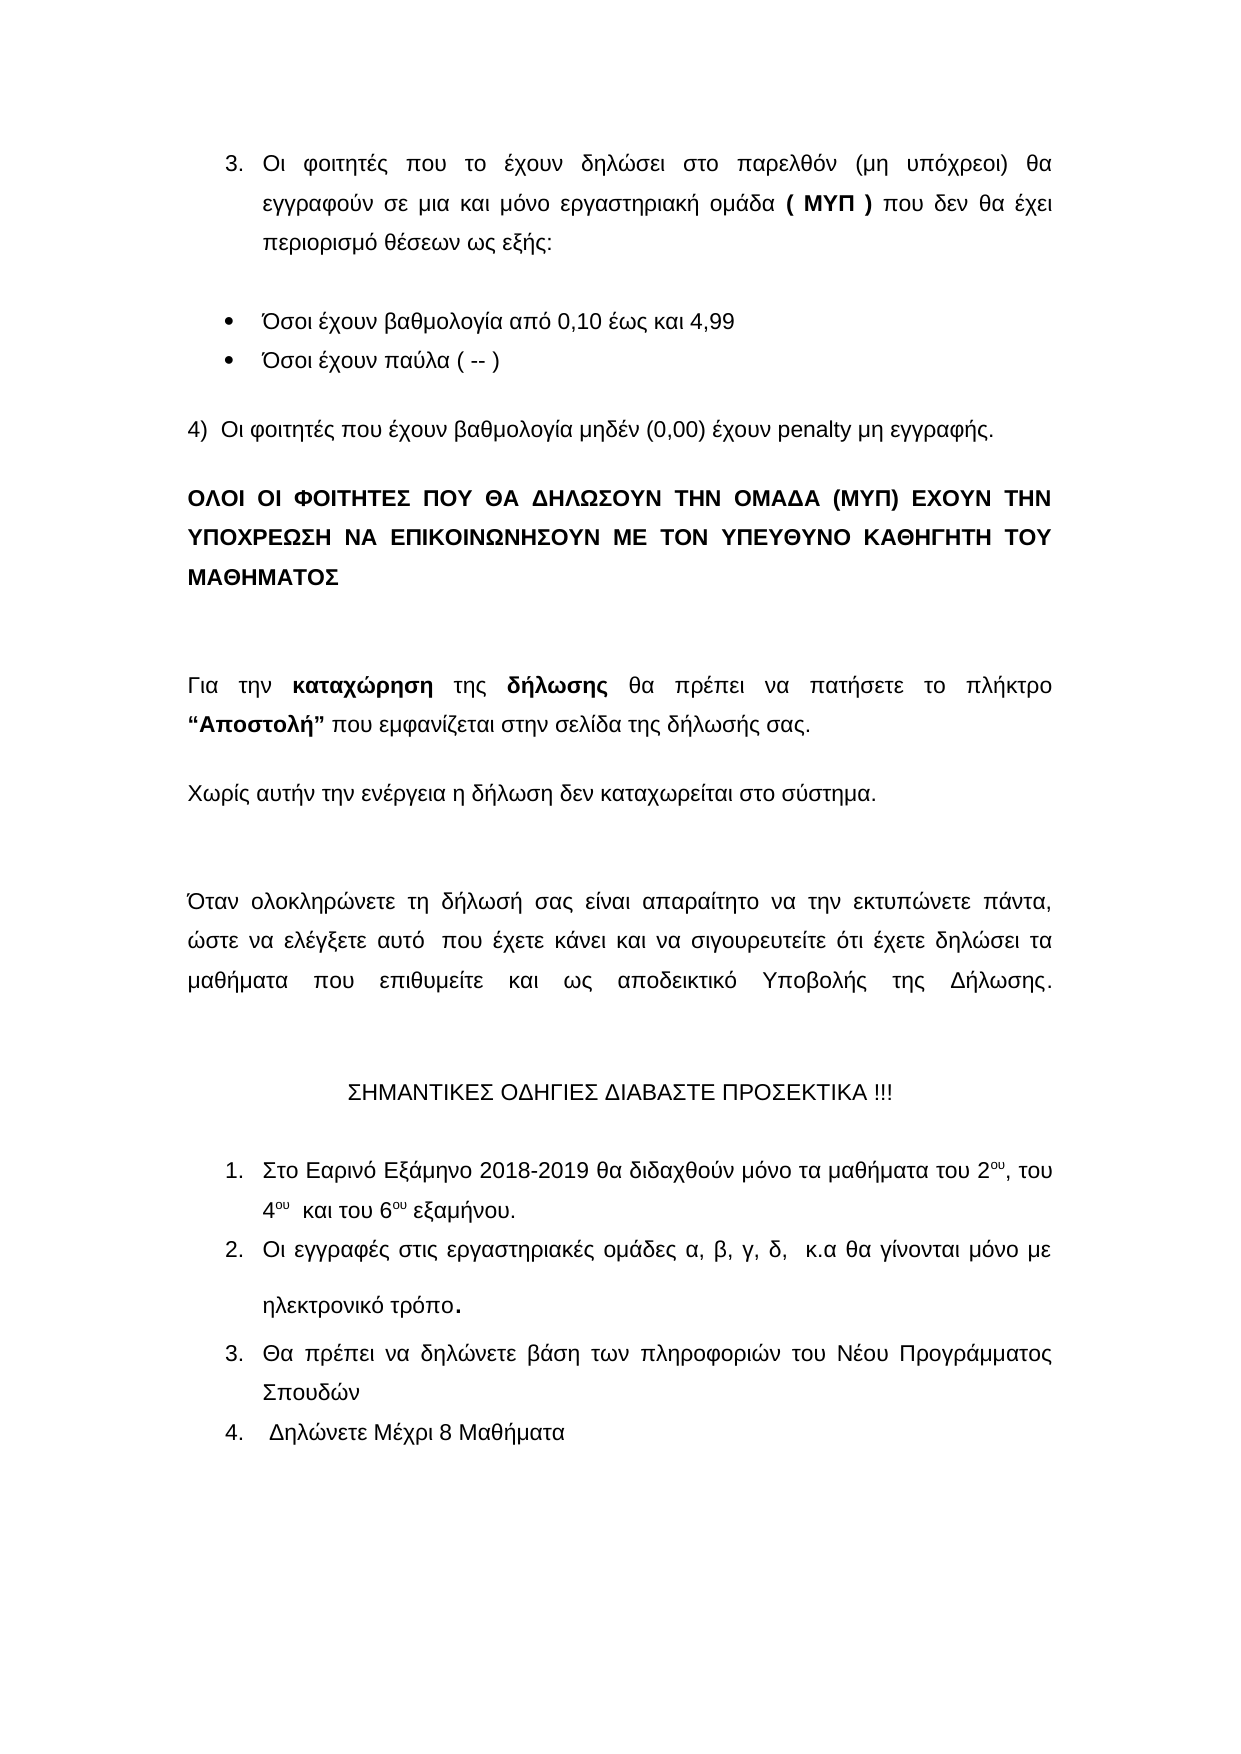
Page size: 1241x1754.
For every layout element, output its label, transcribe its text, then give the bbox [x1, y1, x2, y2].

list Στο Εαρινό Εξάμηνο 2018-2019 θα διδαχθούν μόνο τα μαθήματα του 2ου, του 4ου και του 6ου εξαμήνου. [225, 1157, 1053, 1223]
text Χωρίς αυτήν την ενέργεια η δήλωση δεν καταχωρείται στο σύστημα. [187, 780, 1053, 806]
list Δηλώνετε Μέχρι 8 Μαθήματα [225, 1418, 1053, 1445]
text Όταν ολοκληρώνετε τη δήλωσή σας είναι απαραίτητο να την εκτυπώνετε πάντα, ώστε να ελέγξετε αυτό που έχετε κάνει και να σιγουρευτείτε ότι έχετε δηλώσει τα μαθήματα που επιθυμείτε και ως αποδεικτικό Υποβολής της Δήλωσης. [187, 848, 1053, 1035]
text Για την καταχώρηση της δήλωσης θα πρέπει να πατήσετε το πλήκτρο “Aποστολή” που εμφανίζεται στην σελίδα της δήλωσής σας. [187, 632, 1053, 738]
list Όσοι έχουν παύλα ( -- ) [225, 347, 1053, 374]
list Όσοι έχουν βαθμολογία από 0,10 έως και 4,99 [225, 308, 1053, 334]
text ΣΗΜΑΝΤΙΚΕΣ ΟΔΗΓΙΕΣ ΔΙΑΒΑΣΤΕ ΠΡΟΣΕΚΤΙΚΑ !!! [187, 1078, 1053, 1105]
list Οι φοιτητές που το έχουν δηλώσει στο παρελθόν (μη υπόχρεοι) θα εγγραφούν σε μια και μόνο εργαστηριακή ομάδα ( ΜΥΠ ) που δεν θα έχει περιορισμό θέσεων ως εξής: [225, 150, 1053, 255]
text 4) Οι φοιτητές που έχουν βαθμολογία μηδέν (0,00) έχουν penalty μη εγγραφής. [187, 416, 1053, 442]
text ΟΛΟΙ ΟΙ ΦΟΙΤΗΤΕΣ ΠΟΥ ΘΑ ΔΗΛΩΣΟΥΝ ΤΗΝ ΟΜΑΔΑ (ΜΥΠ) ΕΧΟΥΝ ΤΗΝ ΥΠΟΧΡΕΩΣΗ ΝΑ ΕΠΙΚΟΙΝΩΝΗΣΟΥΝ ΜΕ ΤΟΝ ΥΠΕΥΘΥΝΟ ΚΑΘΗΓΗΤΗ ΤΟΥ ΜΑΘΗΜΑΤΟΣ [187, 485, 1053, 590]
list Οι εγγραφές στις εργαστηριακές ομάδες α, β, γ, δ, κ.α θα γίνονται μόνο με ηλεκτρονικό τρόπο. [225, 1236, 1053, 1320]
list Θα πρέπει να δηλώνετε βάση των πληροφοριών του Νέου Προγράμματος Σπουδών [225, 1339, 1053, 1405]
